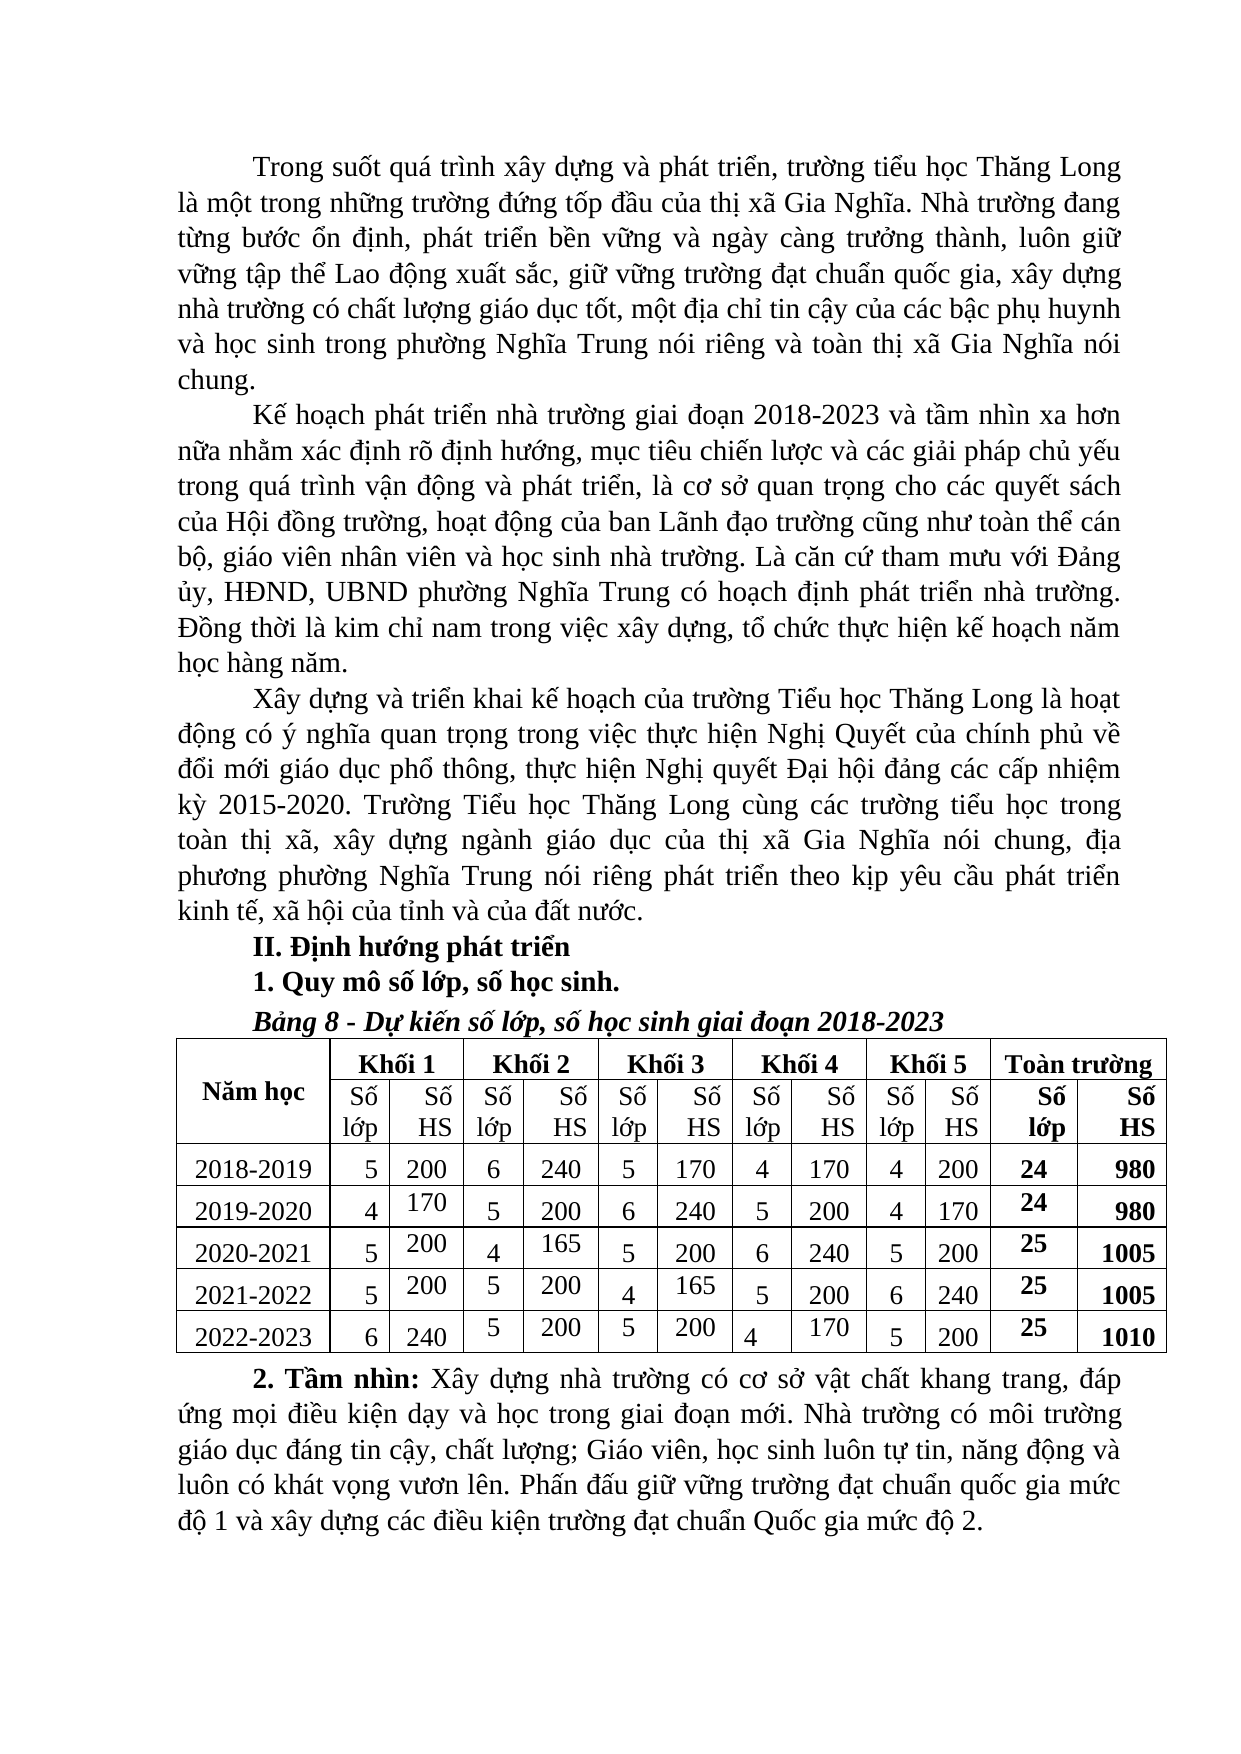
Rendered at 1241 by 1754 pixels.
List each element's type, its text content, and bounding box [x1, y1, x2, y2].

table_cell 1005 [1078, 1228, 1166, 1268]
table_cell 200 [926, 1311, 990, 1352]
text Bảng 8 - Dự kiến số lớp, số học sinh giai đoạn 2018-2023 [177, 1004, 1122, 1037]
table_cell Số HS [524, 1080, 598, 1143]
table_cell 24 [991, 1144, 1077, 1184]
table_cell 6 [733, 1228, 791, 1268]
table_header Khối 1 [331, 1039, 463, 1079]
table_cell Số lớp [867, 1080, 925, 1143]
table_cell 5 [331, 1144, 389, 1184]
table_cell 170 [926, 1186, 990, 1226]
table_cell 200 [390, 1269, 463, 1310]
table_cell 200 [658, 1311, 732, 1352]
table_cell 4 [733, 1311, 791, 1352]
table_cell 5 [599, 1144, 657, 1184]
table_cell 25 [991, 1269, 1077, 1310]
table_cell 4 [733, 1144, 791, 1184]
table_cell 5 [733, 1186, 791, 1226]
table_cell 25 [991, 1228, 1077, 1268]
table_cell Số HS [390, 1080, 463, 1143]
list Trong suốt quá trình xây dựng và phát triển, trường tiểu học Thăng Long là một trong những trường đứng tốp đầu của thị xã Gia Nghĩa. Nhà trường đang từng bước ổn định, phát triển bền vững và ngày càng trưởng thành, luôn giữ vững tập thể Lao động xuất sắc, giữ vững trường đạt chuẩn quốc gia, xây dựng nhà trường có chất lượng giáo dục tốt, một địa chỉ tin cậy của các bậc phụ huynh và học sinh trong phường Nghĩa Trung nói riêng và toàn thị xã Gia Nghĩa nói chung. [177, 148, 1122, 396]
table_cell 2021-2022 [177, 1269, 329, 1310]
table_cell 200 [792, 1269, 866, 1310]
table_cell 6 [464, 1144, 523, 1184]
table_cell 165 [524, 1228, 598, 1268]
table_cell 4 [867, 1144, 925, 1184]
table_cell 2019-2020 [177, 1186, 329, 1226]
table_cell 170 [792, 1311, 866, 1352]
table_cell 5 [464, 1186, 523, 1226]
table_cell Số HS [1078, 1080, 1166, 1143]
table_cell 200 [524, 1311, 598, 1352]
table_cell 4 [464, 1228, 523, 1268]
table_cell 200 [792, 1186, 866, 1226]
table_cell Số lớp [331, 1080, 389, 1143]
list 1. Quy mô số lớp, số học sinh. [177, 962, 1122, 998]
table_cell 240 [390, 1311, 463, 1352]
table_cell 5 [464, 1269, 523, 1310]
table_cell 4 [867, 1186, 925, 1226]
table_cell 170 [658, 1144, 732, 1184]
table_header Khối 3 [599, 1039, 732, 1079]
list 2. Tầm nhìn: Xây dựng nhà trường có cơ sở vật chất khang trang, đáp ứng mọi điều kiện dạy và học trong giai đoạn mới. Nhà trường có môi trường giáo dục đáng tin cậy, chất lượng; Giáo viên, học sinh luôn tự tin, năng động và luôn có khát vọng vươn lên. Phấn đấu giữ vững trường đạt chuẩn quốc gia mức độ 1 và xây dựng các điều kiện trường đạt chuẩn Quốc gia mức độ 2. [177, 1359, 1122, 1536]
table_cell 200 [926, 1228, 990, 1268]
table_cell 170 [792, 1144, 866, 1184]
table_cell Số HS [658, 1080, 732, 1143]
table_cell Số lớp [599, 1080, 657, 1143]
table_cell 24 [991, 1186, 1077, 1226]
list Kế hoạch phát triển nhà trường giai đoạn 2018-2023 và tầm nhìn xa hơn nữa nhằm xác định rõ định hướng, mục tiêu chiến lược và các giải pháp chủ yếu trong quá trình vận động và phát triển, là cơ sở quan trọng cho các quyết sách của Hội đồng trường, hoạt động của ban Lãnh đạo trường cũng như toàn thể cán bộ, giáo viên nhân viên và học sinh nhà trường. Là căn cứ tham mưu với Đảng ủy, HĐND, UBND phường Nghĩa Trung có hoạch định phát triển nhà trường. Đồng thời là kim chỉ nam trong việc xây dựng, tổ chức thực hiện kế hoạch năm học hàng năm. [177, 396, 1122, 679]
table_cell 5 [331, 1269, 389, 1310]
table_cell 5 [599, 1311, 657, 1352]
table_cell 240 [926, 1269, 990, 1310]
table_cell 5 [867, 1228, 925, 1268]
table_cell 2020-2021 [177, 1228, 329, 1268]
table_header Toàn trường [991, 1039, 1166, 1079]
table_cell 200 [390, 1144, 463, 1184]
table_cell 5 [331, 1228, 389, 1268]
table_cell 200 [658, 1228, 732, 1268]
table_cell 200 [926, 1144, 990, 1184]
table_cell 240 [792, 1228, 866, 1268]
table_cell 1005 [1078, 1269, 1166, 1310]
table_cell 4 [331, 1186, 389, 1226]
table_cell Số HS [792, 1080, 866, 1143]
table_cell 6 [599, 1186, 657, 1226]
table_cell 6 [331, 1311, 389, 1352]
table_header Khối 4 [733, 1039, 866, 1079]
table_cell Số lớp [464, 1080, 523, 1143]
list Xây dựng và triển khai kế hoạch của trường Tiểu học Thăng Long là hoạt động có ý nghĩa quan trọng trong việc thực hiện Nghị Quyết của chính phủ về đổi mới giáo dục phổ thông, thực hiện Nghị quyết Đại hội đảng các cấp nhiệm kỳ 2015-2020. Trường Tiểu học Thăng Long cùng các trường tiểu học trong toàn thị xã, xây dựng ngành giáo dục của thị xã Gia Nghĩa nói chung, địa phương phường Nghĩa Trung nói riêng phát triển theo kịp yêu cầu phát triển kinh tế, xã hội của tỉnh và của đất nước. [177, 891, 1122, 927]
list Xây dựng và triển khai kế hoạch của trường Tiểu học Thăng Long là hoạt động có ý nghĩa quan trọng trong việc thực hiện Nghị Quyết của chính phủ về đổi mới giáo dục phổ thông, thực hiện Nghị quyết Đại hội đảng các cấp nhiệm kỳ 2015-2020. Trường Tiểu học Thăng Long cùng các trường tiểu học trong toàn thị xã, xây dựng ngành giáo dục của thị xã Gia Nghĩa nói chung, địa phương phường Nghĩa Trung nói riêng phát triển theo kịp yêu cầu phát triển kinh tế, xã hội của tỉnh và của đất nước. [177, 679, 1122, 716]
list II. Định hướng phát triển [177, 927, 1122, 962]
table_cell 25 [991, 1311, 1077, 1352]
table_cell 240 [658, 1186, 732, 1226]
table_cell 4 [599, 1269, 657, 1310]
table_header Năm học [177, 1039, 329, 1143]
table_cell 240 [524, 1144, 598, 1184]
table_cell 5 [733, 1269, 791, 1310]
table_cell 2022-2023 [177, 1311, 329, 1352]
table_cell 1010 [1078, 1311, 1166, 1352]
table_cell 980 [1078, 1186, 1166, 1226]
table_cell 980 [1078, 1144, 1166, 1184]
table_cell 165 [658, 1269, 732, 1310]
table_cell 5 [464, 1311, 523, 1352]
table_cell 5 [599, 1228, 657, 1268]
table_cell Số lớp [991, 1080, 1077, 1143]
table_cell 170 [390, 1186, 463, 1226]
table_header Khối 2 [464, 1039, 598, 1079]
table_cell 6 [867, 1269, 925, 1310]
table_cell 200 [524, 1186, 598, 1226]
table_cell 200 [390, 1228, 463, 1268]
table_cell Số lớp [733, 1080, 791, 1143]
table_cell 2018-2019 [177, 1144, 329, 1184]
table_header Khối 5 [867, 1039, 990, 1079]
table_cell Số HS [926, 1080, 990, 1143]
table_cell 200 [524, 1269, 598, 1310]
table_cell 5 [867, 1311, 925, 1352]
